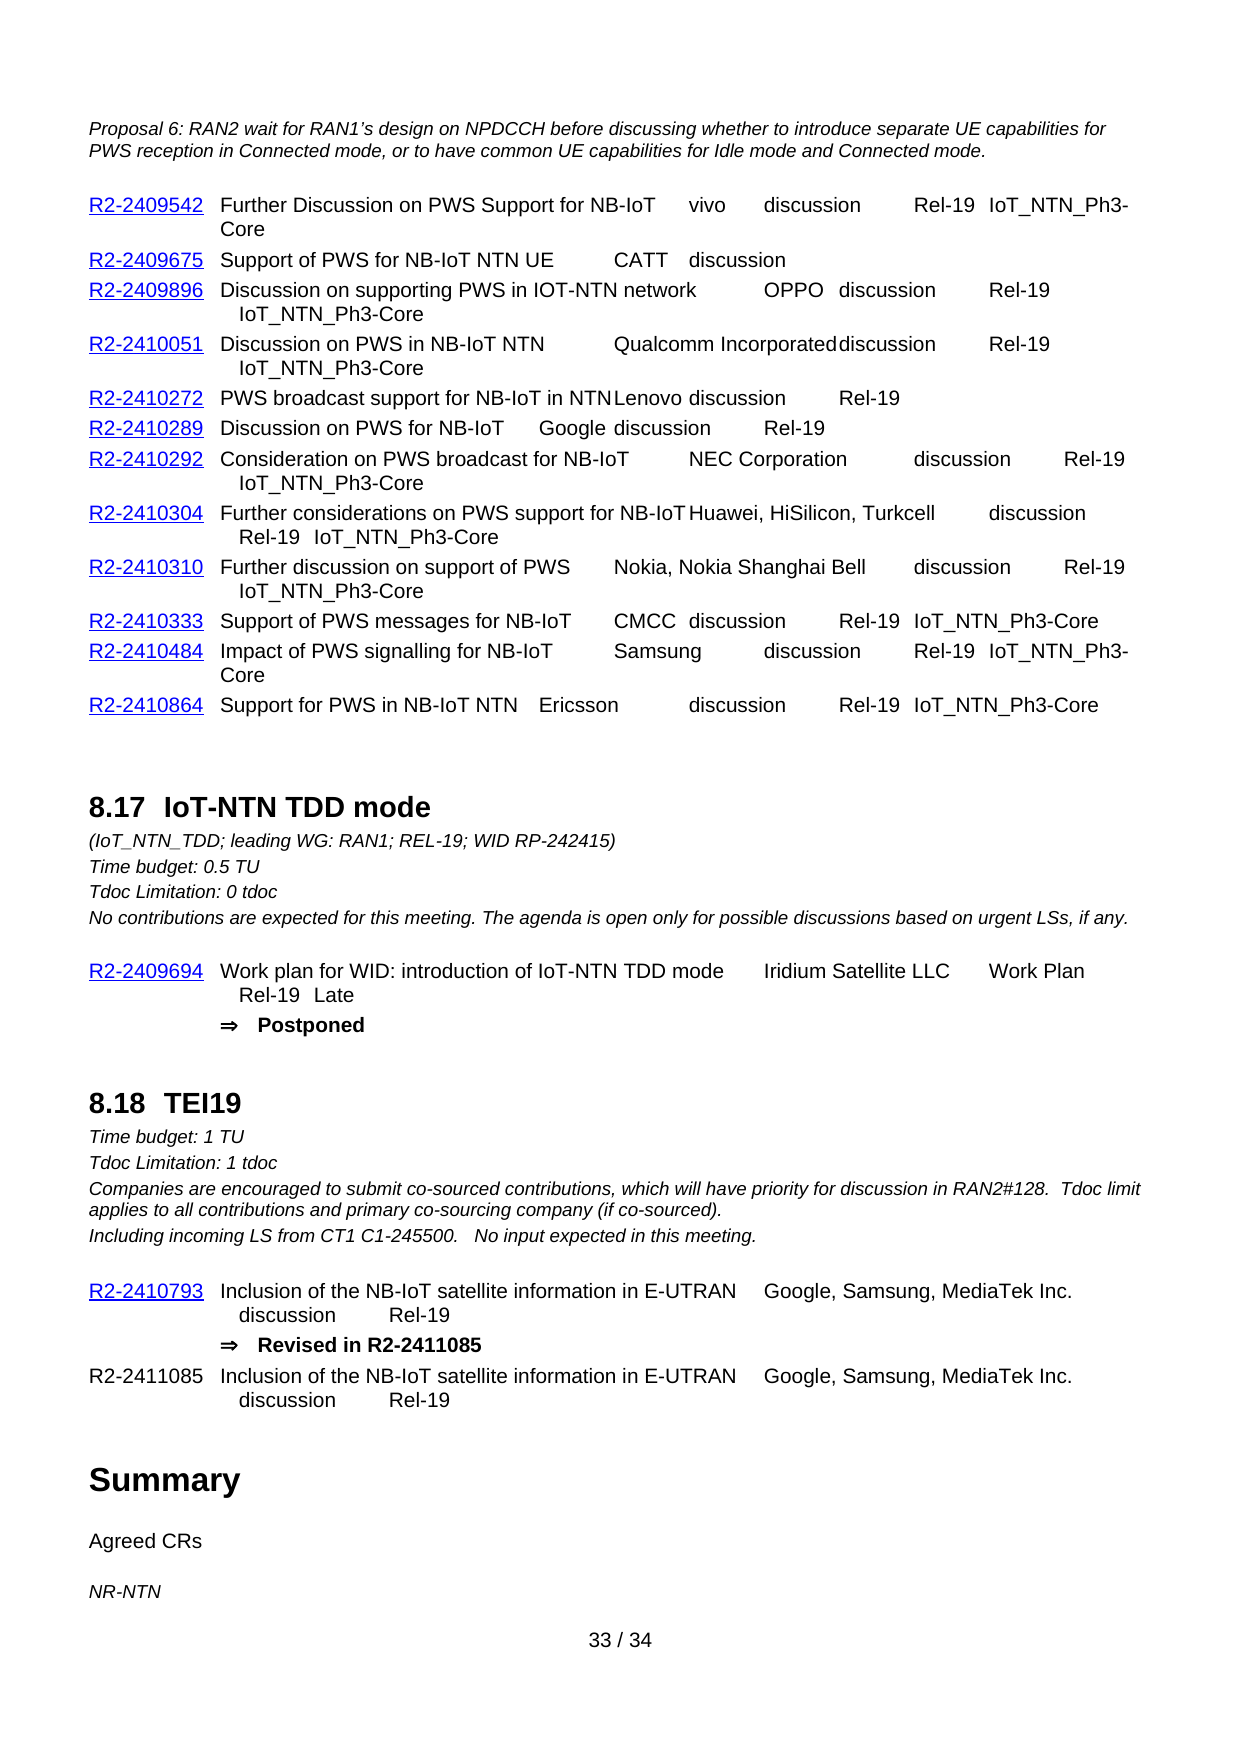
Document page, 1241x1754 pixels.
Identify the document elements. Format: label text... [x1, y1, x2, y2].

subtitle 8.18 TEI19 [89, 1086, 1152, 1120]
text Companies are encouraged to submit co-sourced contributions, which will have priority for discussion in RAN2#128. Tdoc limit applies to all contributions and primary co-sourcing company (if co-sourced). [89, 1178, 1152, 1221]
text Tdoc Limitation: 0 tdoc [89, 881, 1152, 903]
title R2-2410310 Further discussion on support of PWS Nokia, Nokia Shanghai Bell discussion Rel-19 IoT_NTN_Ph3-Core [89, 555, 1152, 603]
title R2-2410484 Impact of PWS signalling for NB-IoT Samsung discussion Rel-19 IoT_NTN_Ph3-Core [89, 639, 1152, 687]
text Revised in R2-2411085 [220, 1333, 1152, 1357]
text No contributions are expected for this meeting. The agenda is open only for possible discussions based on urgent LSs, if any. [89, 907, 1152, 929]
text Postponed [220, 1013, 1152, 1037]
subtitle Summary [89, 1460, 1152, 1499]
text NR-NTN [89, 1581, 1152, 1603]
title R2-2410289 Discussion on PWS for NB-IoT Google discussion Rel-19 [89, 416, 1152, 440]
title R2-2410333 Support of PWS messages for NB-IoT CMCC discussion Rel-19 IoT_NTN_Ph3-Core [89, 609, 1152, 633]
text Agreed CRs [89, 1529, 1152, 1553]
title R2-2410304 Further considerations on PWS support for NB-IoT Huawei, HiSilicon, Turkcell discussion Rel-19 IoT_NTN_Ph3-Core [89, 501, 1152, 548]
title R2-2409896 Discussion on supporting PWS in IOT-NTN network OPPO discussion Rel-19 IoT_NTN_Ph3-Core [89, 278, 1152, 326]
text Time budget: 0.5 TU [89, 856, 1152, 877]
title R2-2410272 PWS broadcast support for NB-IoT in NTN Lenovo discussion Rel-19 [89, 386, 1152, 410]
subtitle 8.17 IoT-NTN TDD mode [89, 790, 1152, 824]
title R2-2411085 Inclusion of the NB-IoT satellite information in E-UTRAN Google, Samsung, MediaTek Inc. discussion Rel-19 [89, 1363, 1152, 1411]
text (IoT_NTN_TDD; leading WG: RAN1; REL-19; WID RP-242415) [89, 830, 1152, 851]
title R2-2409542 Further Discussion on PWS Support for NB-IoT vivo discussion Rel-19 IoT_NTN_Ph3-Core [89, 193, 1152, 241]
title R2-2409694 Work plan for WID: introduction of IoT-NTN TDD mode Iridium Satellite LLC Work Plan Rel-19 Late [89, 959, 1152, 1007]
text Including incoming LS from CT1 C1-245500. No input expected in this meeting. [89, 1225, 1152, 1247]
title R2-2410051 Discussion on PWS in NB-IoT NTN Qualcomm Incorporated discussion Rel-19 IoT_NTN_Ph3-Core [89, 332, 1152, 380]
title R2-2409675 Support of PWS for NB-IoT NTN UE CATT discussion [89, 247, 1152, 271]
text Tdoc Limitation: 1 tdoc [89, 1152, 1152, 1173]
title R2-2410793 Inclusion of the NB-IoT satellite information in E-UTRAN Google, Samsung, MediaTek Inc. discussion Rel-19 [89, 1278, 1152, 1326]
title R2-2410864 Support for PWS in NB-IoT NTN Ericsson discussion Rel-19 IoT_NTN_Ph3-Core [89, 693, 1152, 717]
title R2-2410292 Consideration on PWS broadcast for NB-IoT NEC Corporation discussion Rel-19 IoT_NTN_Ph3-Core [89, 446, 1152, 494]
text Proposal 6: RAN2 wait for RAN1’s design on NPDCCH before discussing whether to introduce separate UE capabilities for PWS reception in Connected mode, or to have common UE capabilities for Idle mode and Connected mode. [89, 118, 1152, 161]
text Time budget: 1 TU [89, 1126, 1152, 1148]
